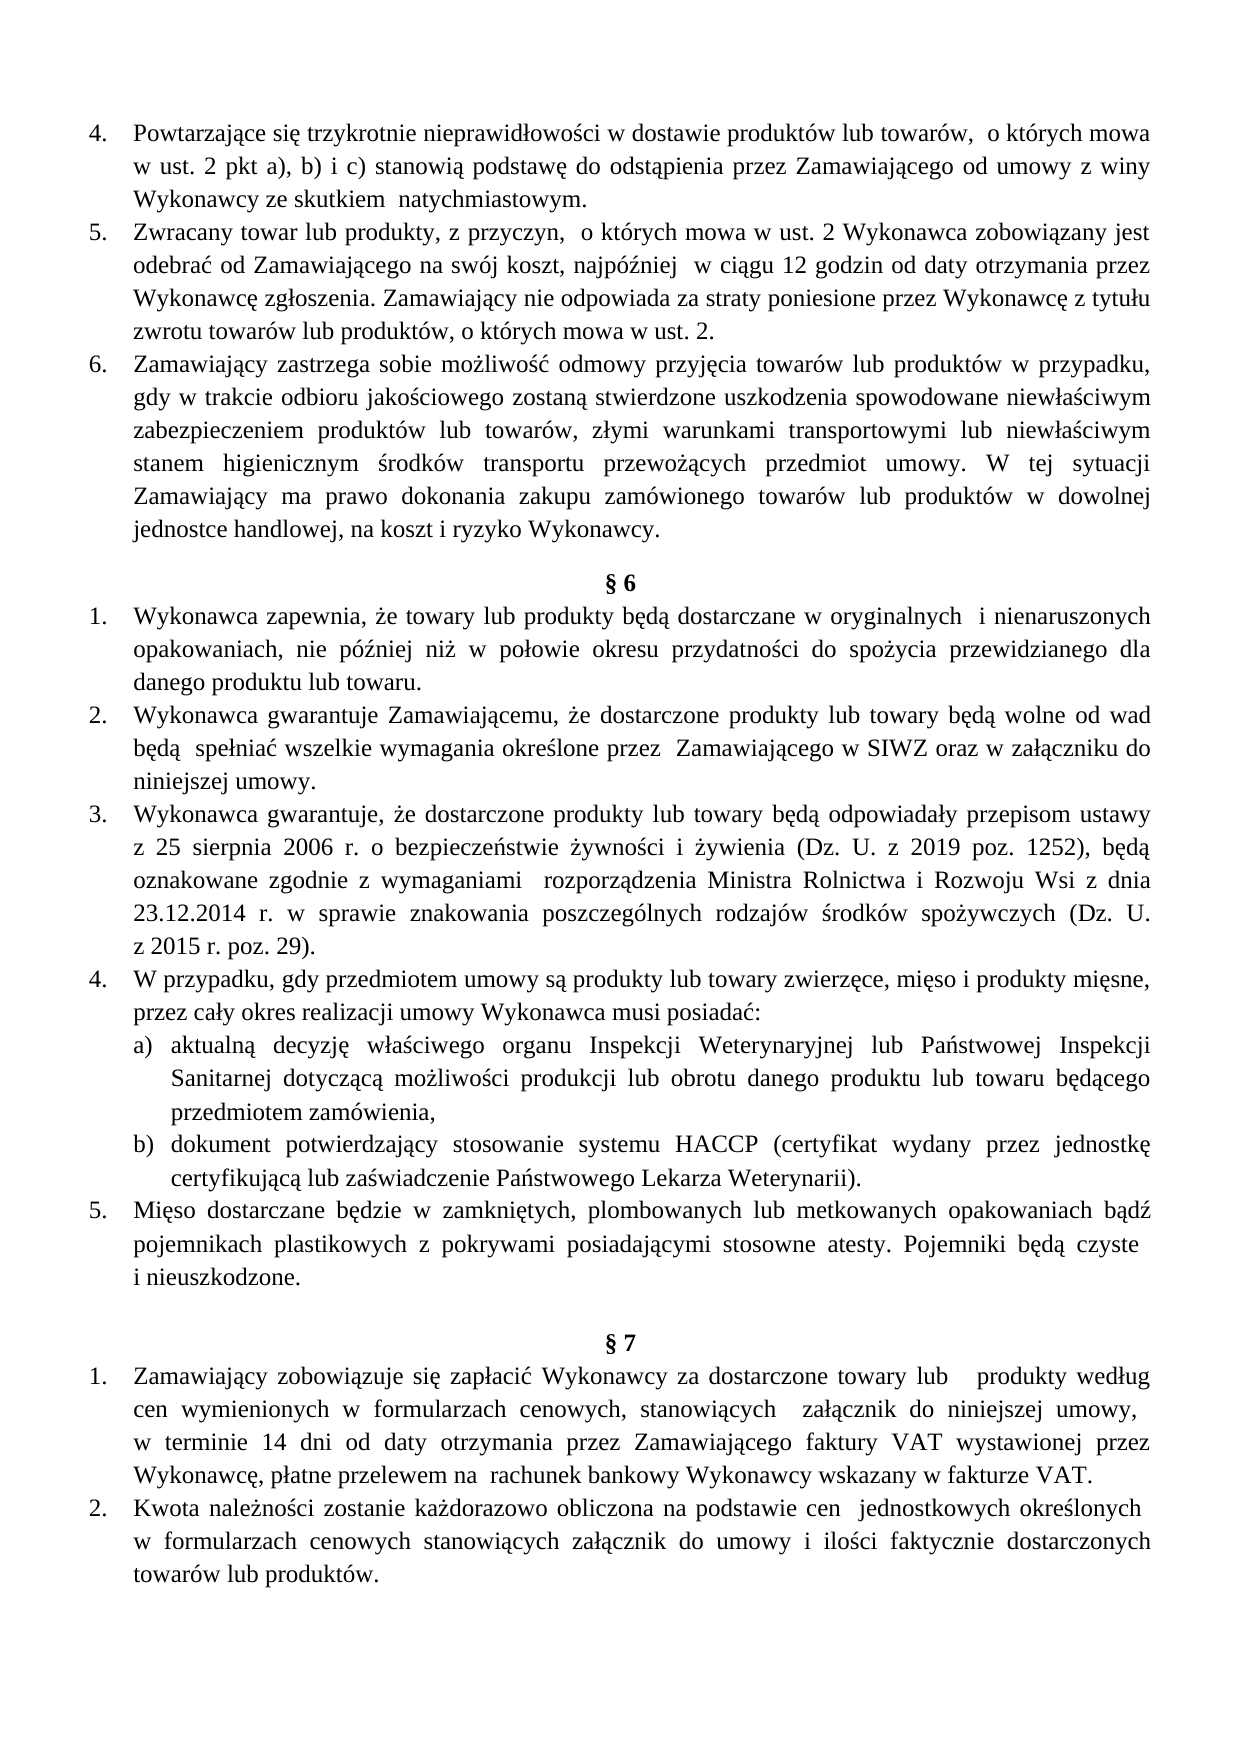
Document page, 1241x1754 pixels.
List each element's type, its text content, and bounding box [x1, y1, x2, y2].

text § 7 [89, 1328, 1152, 1356]
list Zamawiający zobowiązuje się zapłacić Wykonawcy za dostarczone towary lub produkty według cen wymienionych w formularzach cenowych, stanowiących załącznik do niniejszej umowy, w terminie 14 dni od daty otrzymania przez Zamawiającego faktury VAT wystawionej przez Wykonawcę, płatne przelewem na rachunek bankowy Wykonawcy wskazany w fakturze VAT. [89, 1361, 1152, 1488]
list Wykonawca zapewnia, że towary lub produkty będą dostarczane w oryginalnych i nienaruszonych opakowaniach, nie później niż w połowie okresu przydatności do spożycia przewidzianego dla danego produktu lub towaru. [89, 601, 1152, 696]
list dokument potwierdzający stosowanie systemu HACCP (certyfikat wydany przez jednostkę certyfikującą lub zaświadczenie Państwowego Lekarza Weterynarii). [133, 1129, 1152, 1191]
list Wykonawca gwarantuje Zamawiającemu, że dostarczone produkty lub towary będą wolne od wad będą spełniać wszelkie wymagania określone przez Zamawiającego w SIWZ oraz w załączniku do niniejszej umowy. [89, 700, 1152, 795]
text § 6 [89, 568, 1152, 597]
list aktualną decyzję właściwego organu Inspekcji Weterynaryjnej lub Państwowej Inspekcji Sanitarnej dotyczącą możliwości produkcji lub obrotu danego produktu lub towaru będącego przedmiotem zamówienia, [133, 1031, 1152, 1125]
text 5. Zwracany towar lub produkty, z przyczyn, o których mowa w ust. 2 Wykonawca zobowiązany jest odebrać od Zamawiającego na swój koszt, najpóźniej w ciągu 12 godzin od daty otrzymania przez Wykonawcę zgłoszenia. Zamawiający nie odpowiada za straty poniesione przez Wykonawcę z tytułu zwrotu towarów lub produktów, o których mowa w ust. 2. [89, 217, 1152, 345]
list Wykonawca gwarantuje, że dostarczone produkty lub towary będą odpowiadały przepisom ustawy z 25 sierpnia 2006 r. o bezpieczeństwie żywności i żywienia (Dz. U. z 2019 poz. 1252), będą oznakowane zgodnie z wymaganiami rozporządzenia Ministra Rolnictwa i Rozwoju Wsi z dnia 23.12.2014 r. w sprawie znakowania poszczególnych rodzajów środków spożywczych (Dz. U. z 2015 r. poz. 29). [89, 799, 1152, 960]
text 4. Powtarzające się trzykrotnie nieprawidłowości w dostawie produktów lub towarów, o których mowa w ust. 2 pkt a), b) i c) stanowią podstawę do odstąpienia przez Zamawiającego od umowy z winy Wykonawcy ze skutkiem natychmiastowym. [89, 118, 1152, 213]
list W przypadku, gdy przedmiotem umowy są produkty lub towary zwierzęce, mięso i produkty mięsne, przez cały okres realizacji umowy Wykonawca musi posiadać: [89, 964, 1152, 1026]
list Zamawiający zastrzega sobie możliwość odmowy przyjęcia towarów lub produktów w przypadku, gdy w trakcie odbioru jakościowego zostaną stwierdzone uszkodzenia spowodowane niewłaściwym zabezpieczeniem produktów lub towarów, złymi warunkami transportowymi lub niewłaściwym stanem higienicznym środków transportu przewożących przedmiot umowy. W tej sytuacji Zamawiający ma prawo dokonania zakupu zamówionego towarów lub produktów w dowolnej jednostce handlowej, na koszt i ryzyko Wykonawcy. [89, 349, 1152, 543]
list Mięso dostarczane będzie w zamkniętych, plombowanych lub metkowanych opakowaniach bądź pojemnikach plastikowych z pokrywami posiadającymi stosowne atesty. Pojemniki będą czyste i nieuszkodzone. [89, 1196, 1152, 1290]
list Kwota należności zostanie każdorazowo obliczona na podstawie cen jednostkowych określonych w formularzach cenowych stanowiących załącznik do umowy i ilości faktycznie dostarczonych towarów lub produktów. [89, 1493, 1152, 1588]
